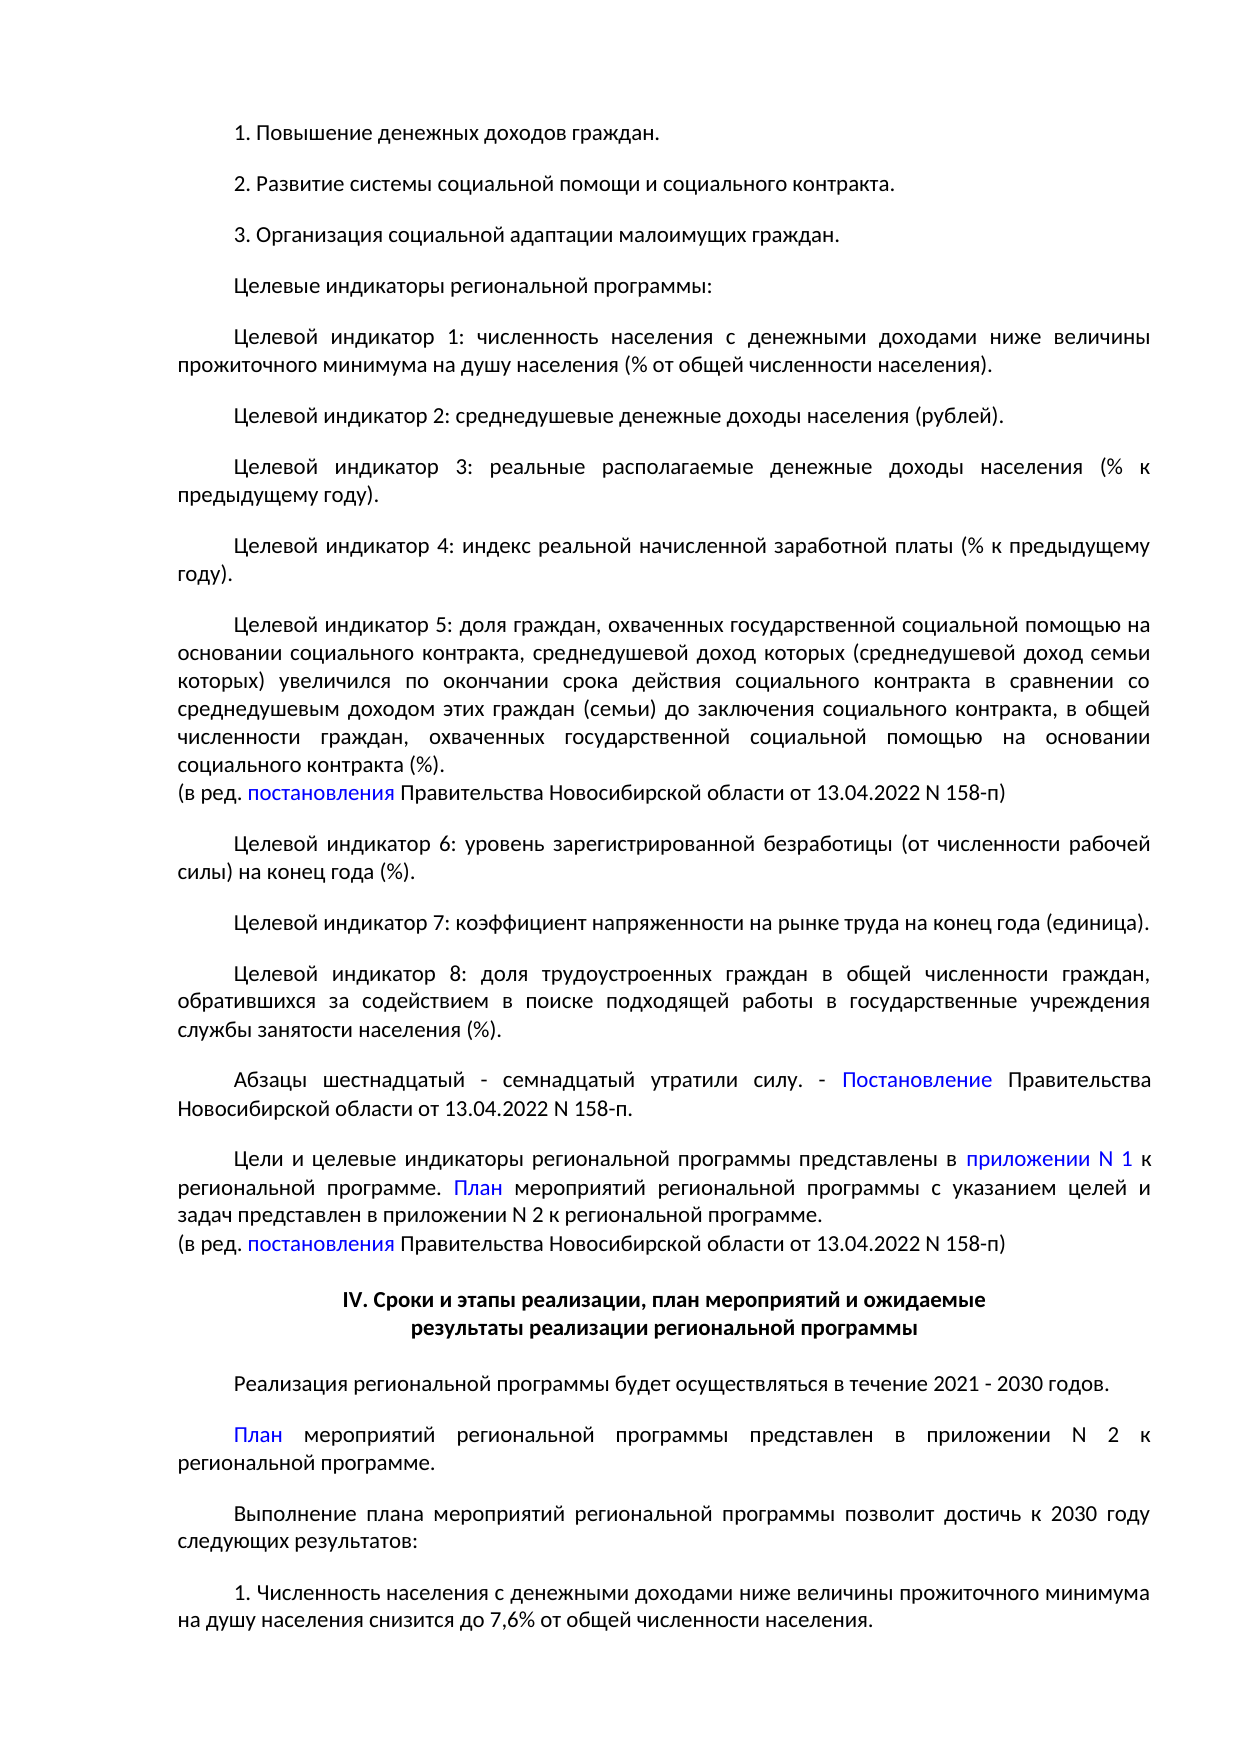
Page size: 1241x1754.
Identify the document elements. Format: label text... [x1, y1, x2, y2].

text Целевые индикаторы региональной программы: [177, 271, 1152, 299]
text Целевой индикатор 4: индекс реальной начисленной заработной платы (% к предыдущему году). [177, 531, 1152, 587]
text (в ред. постановления Правительства Новосибирской области от 13.04.2022 N 158-п) [177, 778, 1152, 806]
text Целевой индикатор 2: среднедушевые денежные доходы населения (рублей). [177, 401, 1152, 429]
text Реализация региональной программы будет осуществляться в течение 2021 - 2030 годов. [177, 1369, 1152, 1397]
text 1. Численность населения с денежными доходами ниже величины прожиточного минимума на душу населения снизится до 7,6% от общей численности населения. [177, 1578, 1152, 1634]
text Выполнение плана мероприятий региональной программы позволит достичь к 2030 году следующих результатов: [177, 1499, 1152, 1555]
text Целевой индикатор 1: численность населения с денежными доходами ниже величины прожиточного минимума на душу населения (% от общей численности населения). [177, 322, 1152, 378]
text результаты реализации региональной программы [177, 1313, 1152, 1341]
text 3. Организация социальной адаптации малоимущих граждан. [177, 220, 1152, 248]
text План мероприятий региональной программы представлен в приложении N 2 к региональной программе. [177, 1420, 1152, 1476]
text 1. Повышение денежных доходов граждан. [177, 118, 1152, 146]
text (в ред. постановления Правительства Новосибирской области от 13.04.2022 N 158-п) [177, 1229, 1152, 1257]
text Целевой индикатор 3: реальные располагаемые денежные доходы населения (% к предыдущему году). [177, 452, 1152, 508]
text IV. Сроки и этапы реализации, план мероприятий и ожидаемые [177, 1285, 1152, 1313]
text Целевой индикатор 6: уровень зарегистрированной безработицы (от численности рабочей силы) на конец года (%). [177, 829, 1152, 885]
text Целевой индикатор 5: доля граждан, охваченных государственной социальной помощью на основании социального контракта, среднедушевой доход которых (среднедушевой доход семьи которых) увеличился по окончании срока действия социального контракта в сравнении со среднедушевым доходом этих граждан (семьи) до заключения социального контракта, в общей численности граждан, охваченных государственной социальной помощью на основании социального контракта (%). [177, 610, 1152, 778]
text Цели и целевые индикаторы региональной программы представлены в приложении N 1 к региональной программе. План мероприятий региональной программы с указанием целей и задач представлен в приложении N 2 к региональной программе. [177, 1144, 1152, 1229]
text 2. Развитие системы социальной помощи и социального контракта. [177, 169, 1152, 197]
text Целевой индикатор 8: доля трудоустроенных граждан в общей численности граждан, обратившихся за содействием в поиске подходящей работы в государственные учреждения службы занятости населения (%). [177, 959, 1152, 1043]
text Абзацы шестнадцатый - семнадцатый утратили силу. - Постановление Правительства Новосибирской области от 13.04.2022 N 158-п. [177, 1066, 1152, 1122]
text Целевой индикатор 7: коэффициент напряженности на рынке труда на конец года (единица). [177, 908, 1152, 936]
